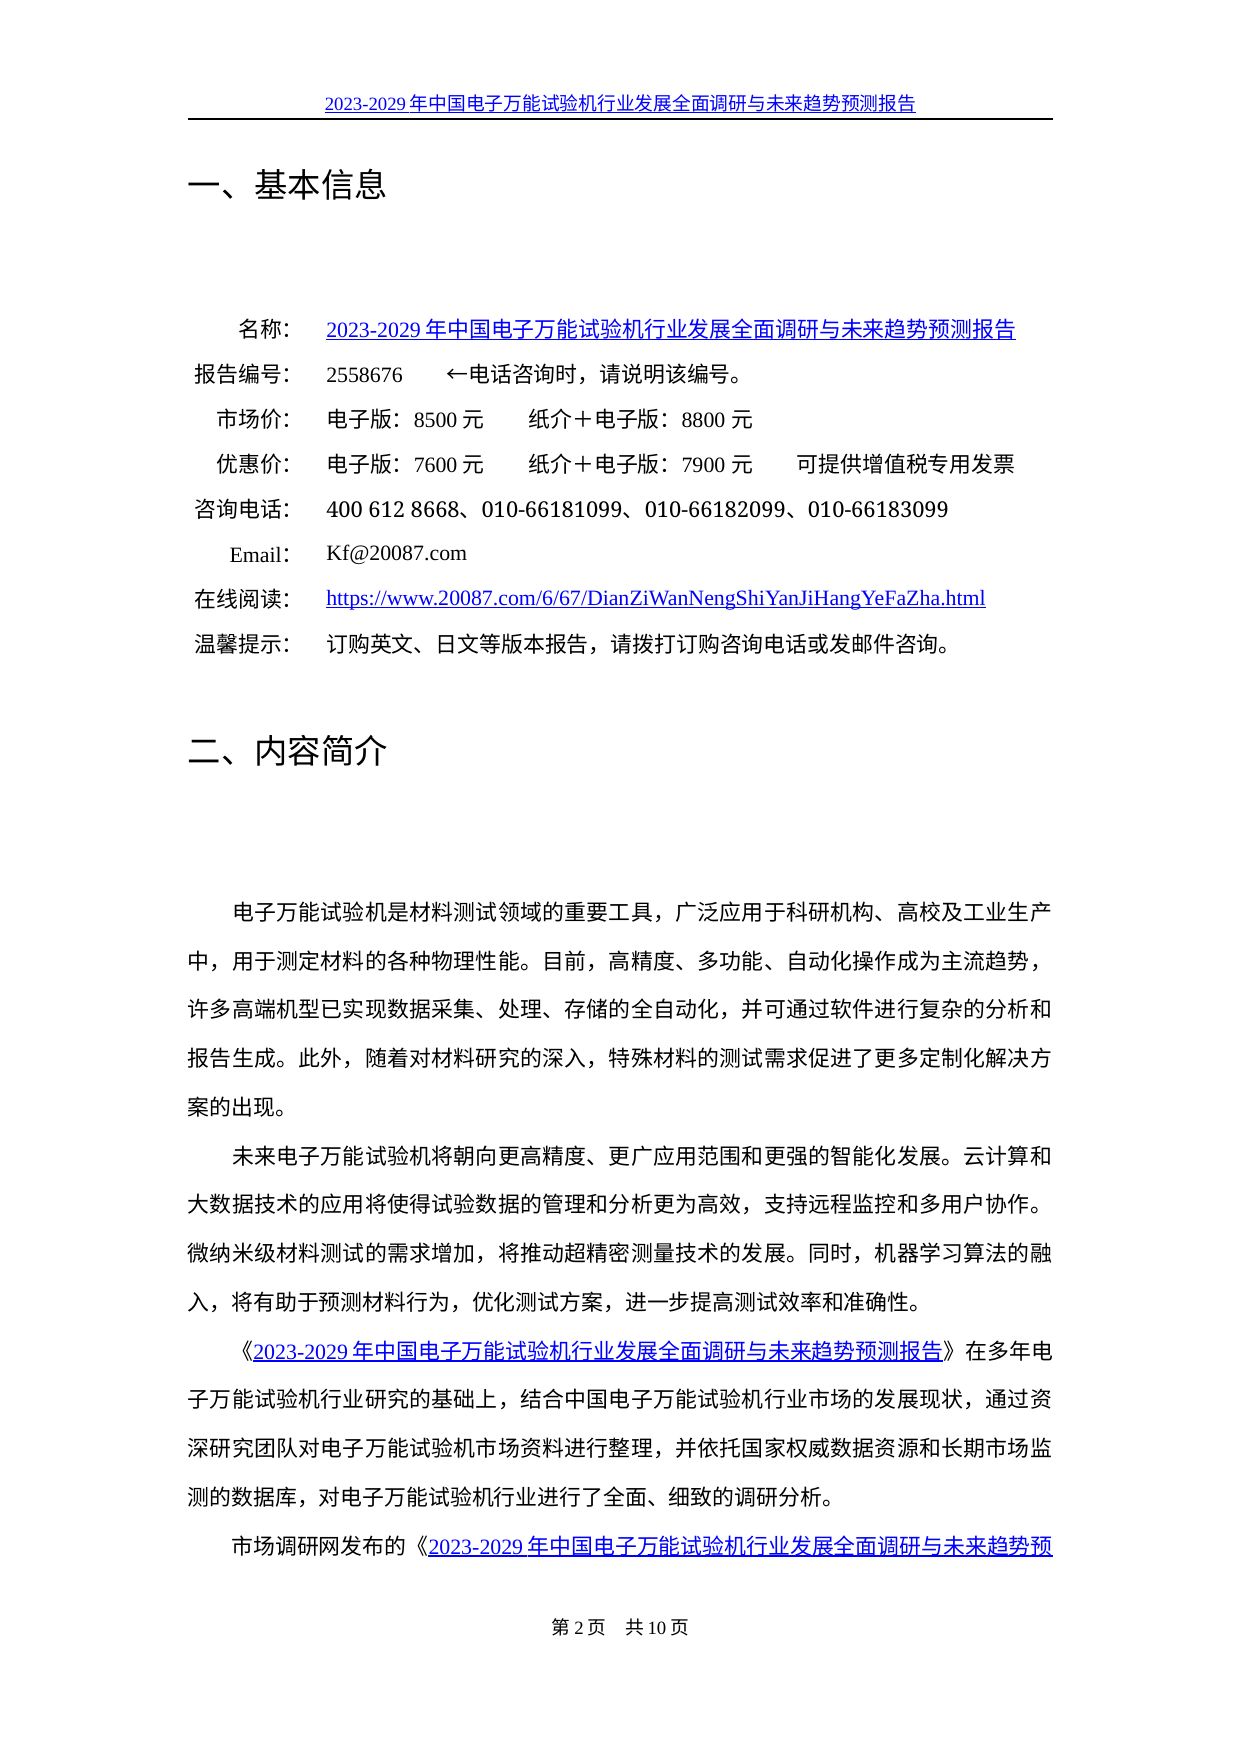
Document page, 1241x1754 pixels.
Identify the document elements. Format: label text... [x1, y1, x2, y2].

table_cell 电子版：8500 元 纸介＋电子版：8800 元 [315, 402, 1073, 447]
table_cell 在线阅读： [167, 582, 315, 627]
title 二、内容简介 [187, 717, 1053, 782]
table_cell 优惠价： [167, 447, 315, 492]
table_cell 市场价： [167, 402, 315, 447]
table_cell Kf@20087.com [315, 537, 1073, 582]
table_cell [315, 582, 1073, 627]
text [187, 894, 1053, 1561]
table_cell 400 612 8668、010-66181099、010-66182099、010-66183099 [315, 492, 1073, 537]
table_header 2023-2029年中国电子万能试验机行业发展全面调研与未来趋势预测报告 [315, 312, 1073, 357]
table_cell 订购英文、日文等版本报告，请拨打订购咨询电话或发邮件咨询。 [315, 627, 1073, 672]
table_cell Email： [167, 537, 315, 582]
table_cell 咨询电话： [167, 492, 315, 537]
title 一、基本信息 [187, 150, 1053, 215]
table_cell 报告编号： [167, 357, 315, 402]
table_cell 电子版：7600 元 纸介＋电子版：7900 元 可提供增值税专用发票 [315, 447, 1073, 492]
table_cell 温馨提示： [167, 627, 315, 672]
table_cell 2558676 ←电话咨询时，请说明该编号。 [315, 357, 1073, 402]
table_header 名称： [167, 312, 315, 357]
